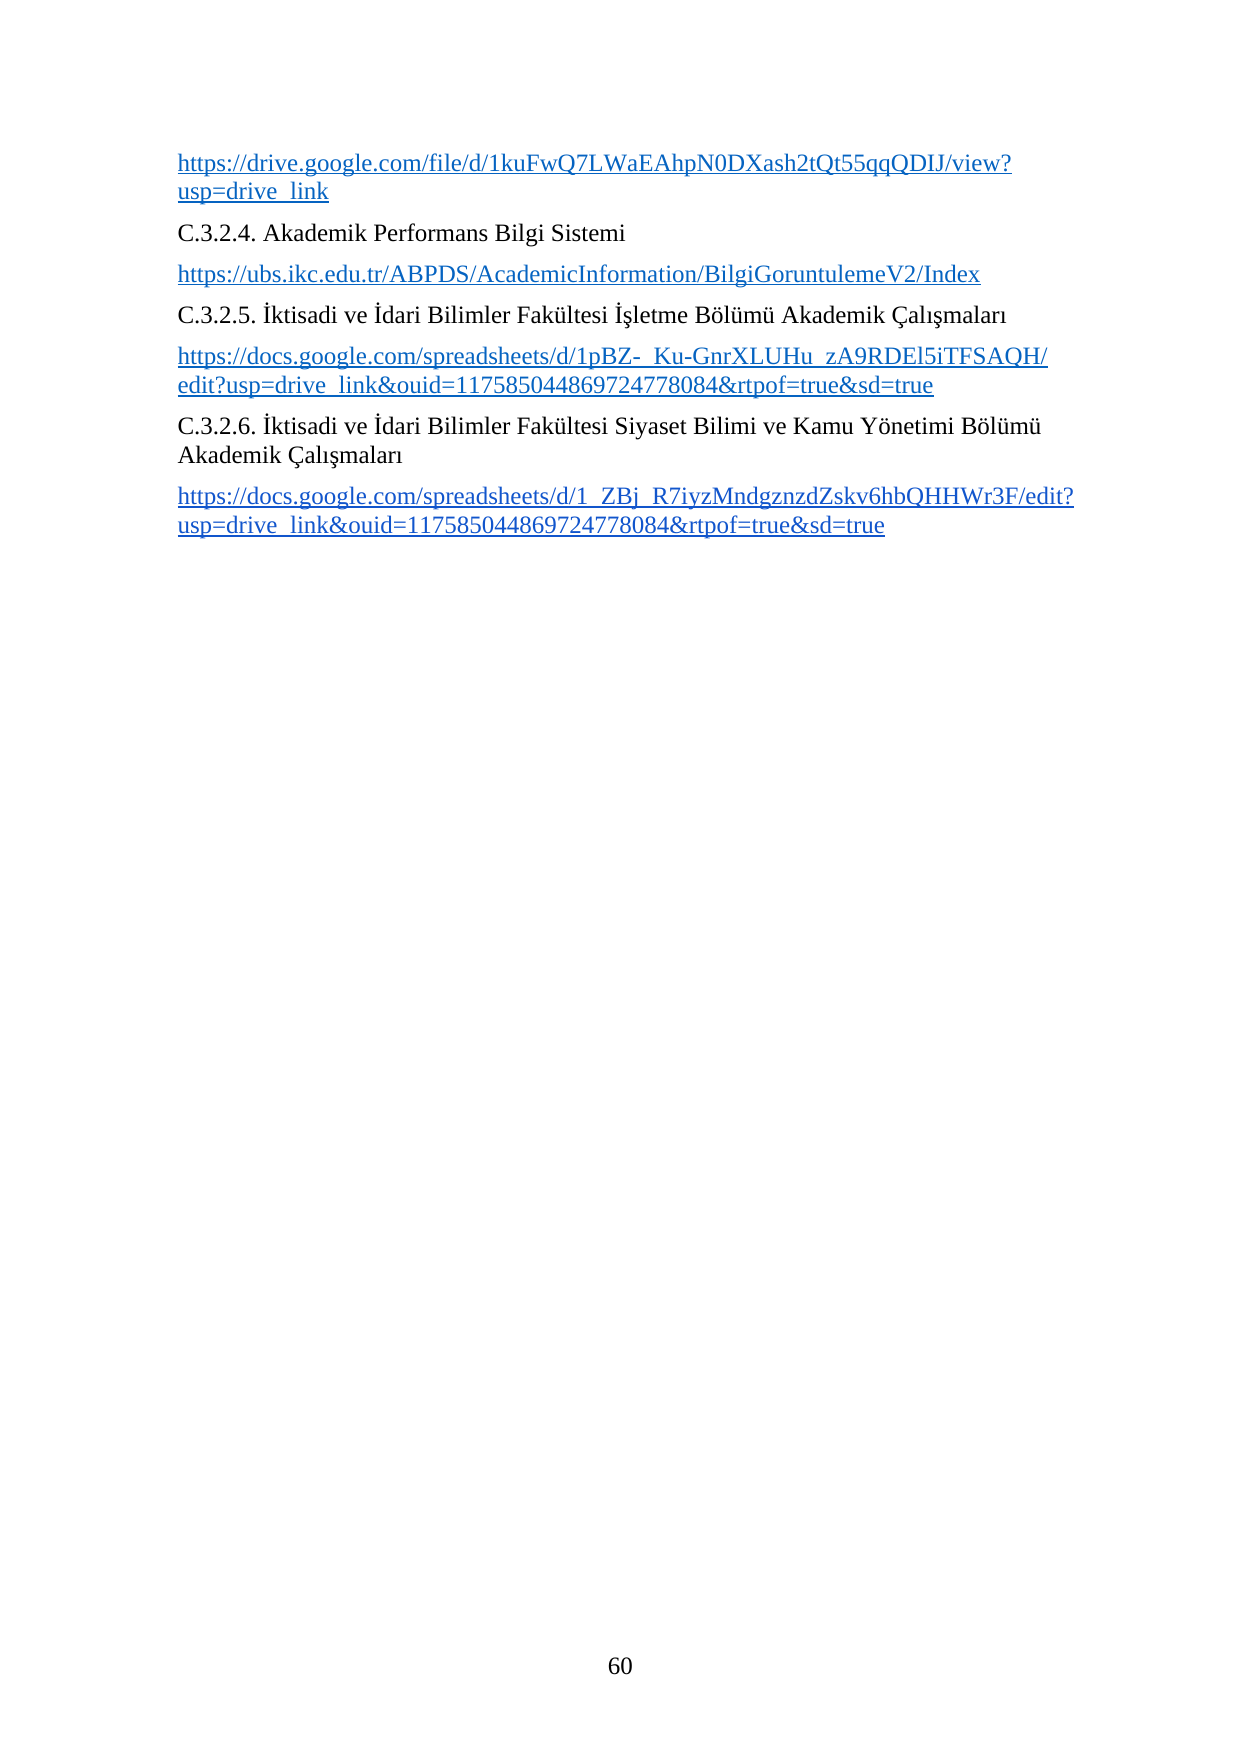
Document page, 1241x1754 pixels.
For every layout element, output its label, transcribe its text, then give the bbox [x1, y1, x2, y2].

text https://drive.google.com/file/d/1kuFwQ7LWaEAhpN0DXash2tQt55qqQDIJ/view?usp=drive_link [177, 148, 1093, 205]
text C.3.2.4. Akademik Performans Bilgi Sistemi [177, 218, 1093, 246]
text C.3.2.5. İktisadi ve İdari Bilimler Fakültesi İşletme Bölümü Akademik Çalışmaları [177, 300, 1093, 329]
text https://docs.google.com/spreadsheets/d/1pBZ-_Ku-GnrXLUHu_zA9RDEl5iTFSAQH/edit?usp=drive_link&ouid=117585044869724778084&rtpof=true&sd=true [177, 341, 1093, 399]
text https://docs.google.com/spreadsheets/d/1_ZBj_R7iyzMndgznzdZskv6hbQHHWr3F/edit?usp=drive_link&ouid=117585044869724778084&rtpof=true&sd=true [177, 481, 1093, 539]
text C.3.2.6. İktisadi ve İdari Bilimler Fakültesi Siyaset Bilimi ve Kamu Yönetimi Bölümü Akademik Çalışmaları [177, 411, 1093, 469]
text https://ubs.ikc.edu.tr/ABPDS/AcademicInformation/BilgiGoruntulemeV2/Index [177, 259, 1093, 288]
